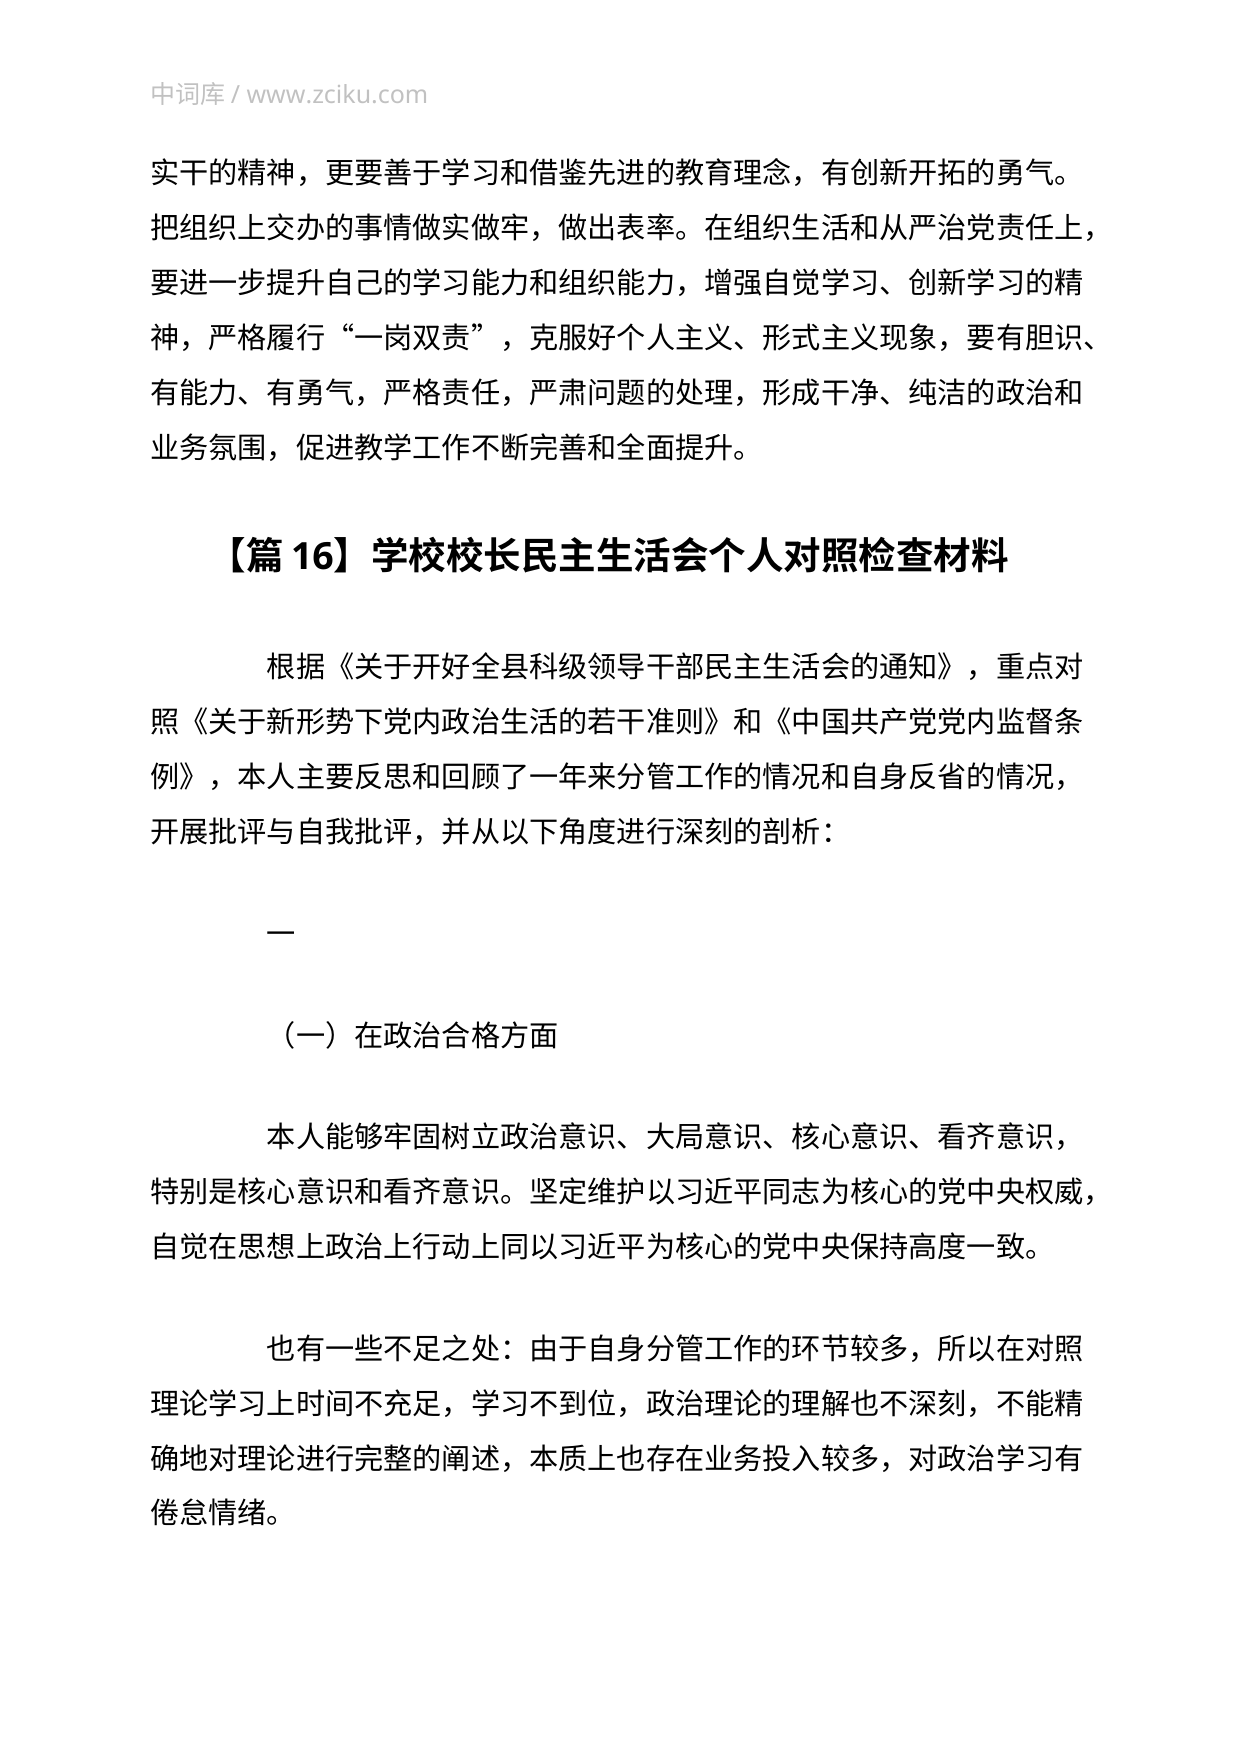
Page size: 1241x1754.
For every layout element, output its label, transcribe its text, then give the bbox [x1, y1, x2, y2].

text （一）在政治合格方面 [150, 1012, 1090, 1054]
text 本人能够牢固树立政治意识、大局意识、核心意识、看齐意识，特别是核心意识和看齐意识。坚定维护以习近平同志为核心的党中央权威，自觉在思想上政治上行动上同以习近平为核心的党中央保持高度一致。 [150, 1114, 1090, 1266]
text 根据《关于开好全县科级领导干部民主生活会的通知》，重点对照《关于新形势下党内政治生活的若干准则》和《中国共产党党内监督条例》，本人主要反思和回顾了一年来分管工作的情况和自身反省的情况，开展批评与自我批评，并从以下角度进行深刻的剖析： [150, 644, 1090, 851]
text 【篇16】学校校长民主生活会个人对照检查材料 [150, 526, 1090, 581]
text 一 [150, 910, 1090, 953]
text 也有一些不足之处：由于自身分管工作的环节较多，所以在对照理论学习上时间不充足，学习不到位，政治理论的理解也不深刻，不能精确地对理论进行完整的阐述，本质上也存在业务投入较多，对政治学习有倦怠情绪。 [150, 1325, 1090, 1532]
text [150, 150, 1090, 467]
